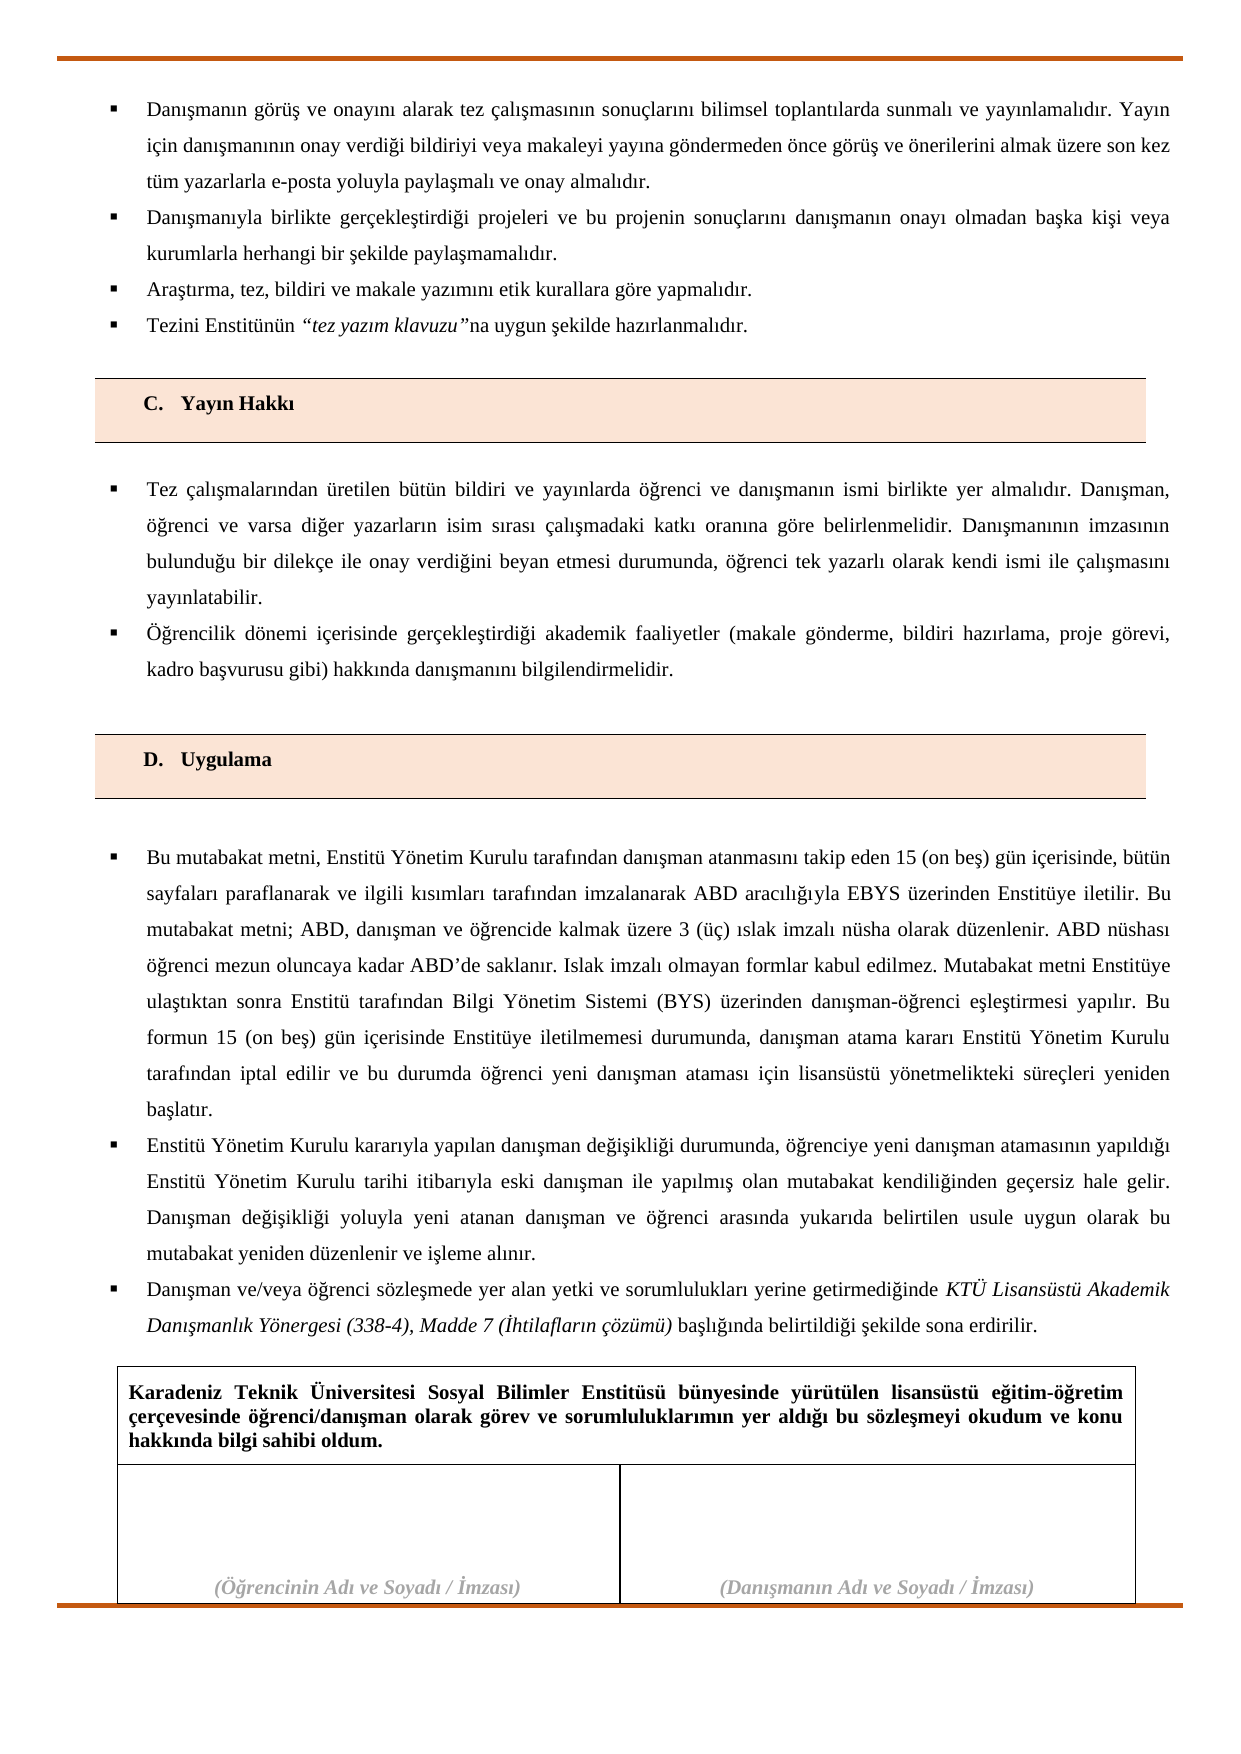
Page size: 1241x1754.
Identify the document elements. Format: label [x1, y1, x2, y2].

table_cell [57, 61, 1183, 1603]
